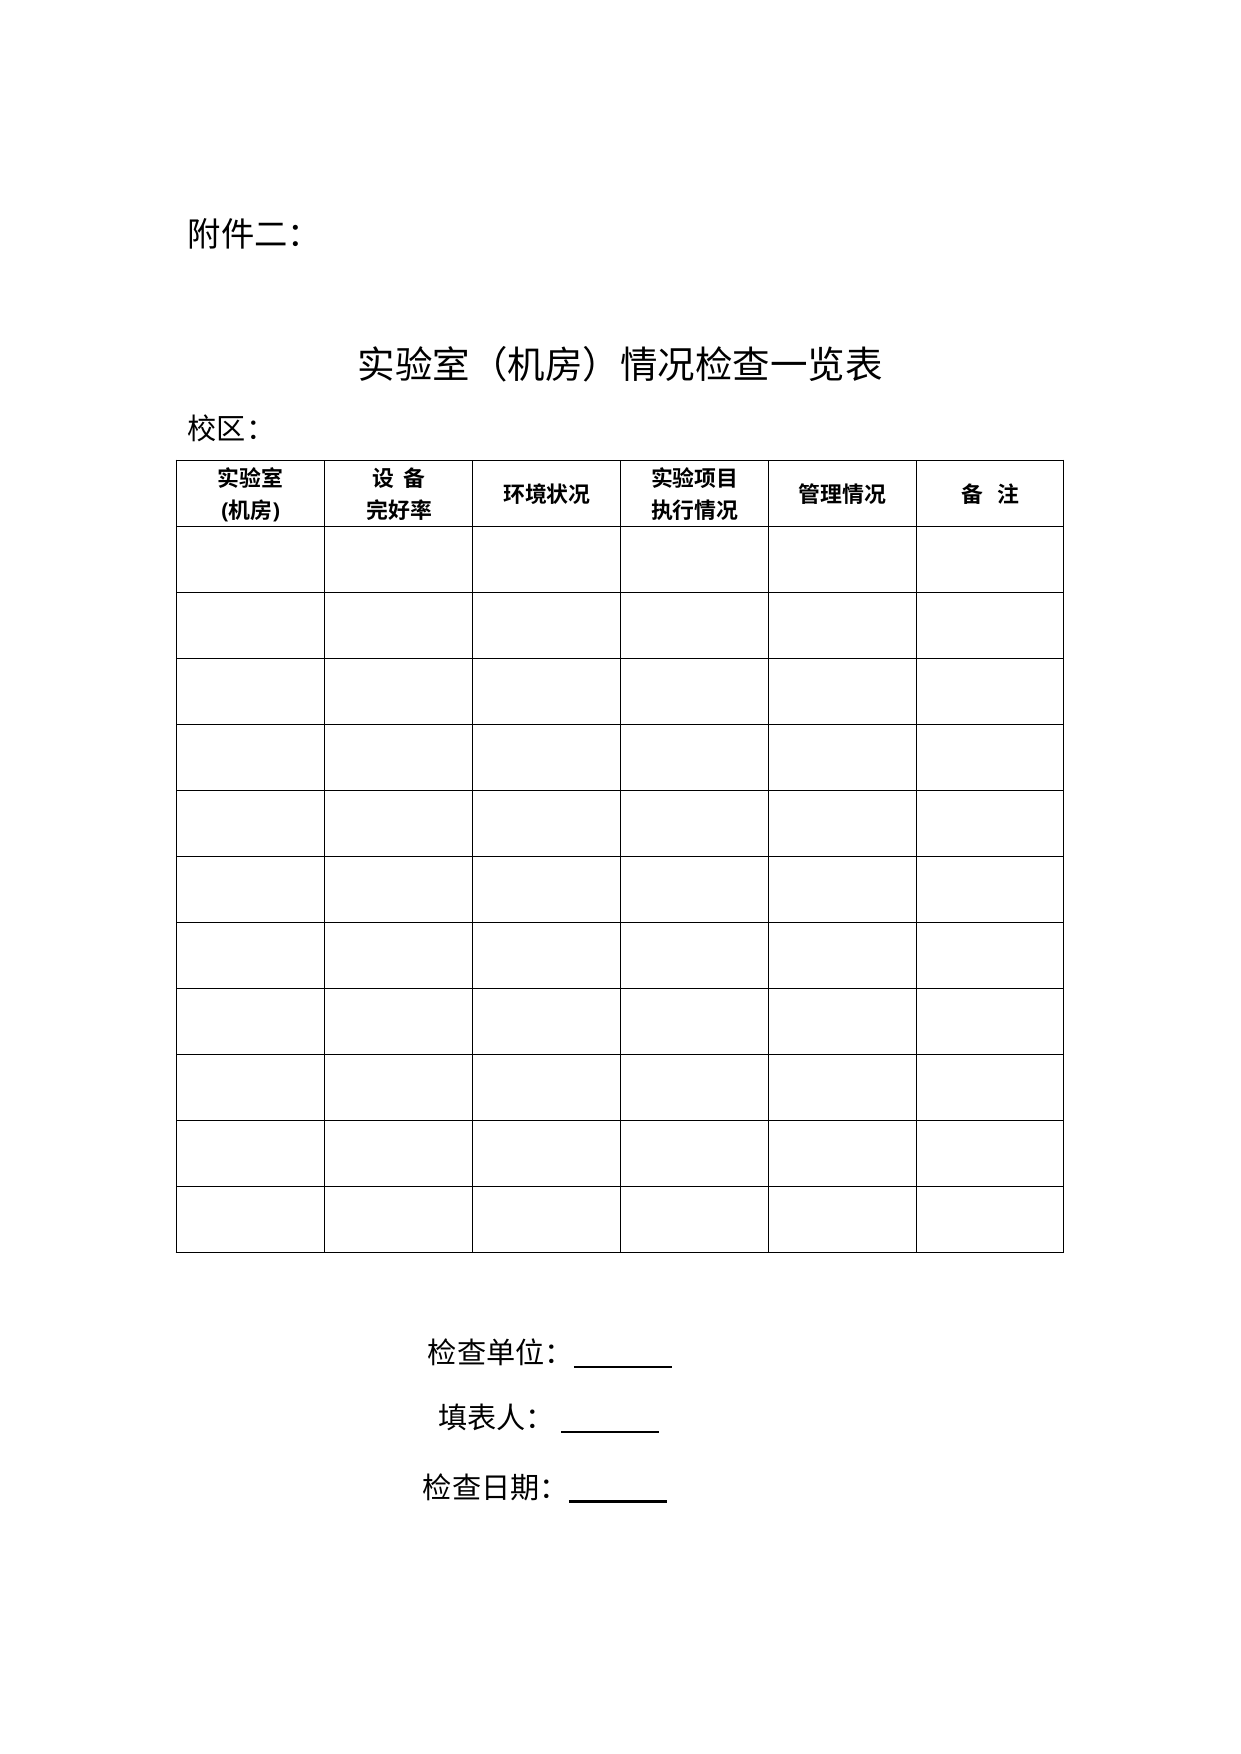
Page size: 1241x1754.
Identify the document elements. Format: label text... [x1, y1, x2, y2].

table_cell [769, 1121, 916, 1186]
table_cell [917, 1055, 1063, 1120]
table_cell [769, 725, 916, 790]
table_header 环境状况 [473, 461, 620, 526]
table_cell [177, 659, 324, 724]
table_cell [621, 989, 768, 1054]
table_cell [769, 527, 916, 592]
table_cell [621, 725, 768, 790]
table_cell [325, 659, 472, 724]
table_cell [473, 1055, 620, 1120]
table_cell [473, 725, 620, 790]
table_cell [325, 725, 472, 790]
table_cell [917, 791, 1063, 856]
table_cell [917, 923, 1063, 988]
table_cell [177, 725, 324, 790]
table_header 管理情况 [769, 461, 916, 526]
table_cell [473, 791, 620, 856]
text 实验室（机房）情况检查一览表 [187, 329, 1053, 394]
table_cell [325, 791, 472, 856]
table_cell [177, 1121, 324, 1186]
table_cell [621, 593, 768, 658]
table_cell [769, 1187, 916, 1252]
table_cell [621, 791, 768, 856]
table_cell [473, 527, 620, 592]
table_cell [769, 1055, 916, 1120]
table_cell [473, 593, 620, 658]
table_cell [769, 659, 916, 724]
table_cell [769, 857, 916, 922]
table_cell [177, 923, 324, 988]
table_header 实验项目 执行情况 [621, 461, 768, 526]
table_cell [177, 1055, 324, 1120]
text 检查单位： [187, 1318, 1053, 1383]
table_cell [473, 659, 620, 724]
table_cell [473, 1121, 620, 1186]
table_cell [325, 923, 472, 988]
text 填表人： [187, 1383, 1053, 1448]
table_cell [325, 527, 472, 592]
table_cell [769, 989, 916, 1054]
text 校区： [187, 394, 1053, 459]
text 检查日期： [187, 1448, 1053, 1511]
table_cell [917, 1187, 1063, 1252]
table_header 备 注 [917, 461, 1063, 526]
table_cell [621, 1187, 768, 1252]
table_cell [769, 923, 916, 988]
table_cell [769, 791, 916, 856]
table_cell [325, 593, 472, 658]
table_cell [621, 1055, 768, 1120]
table_header 实验室 (机房) [177, 461, 324, 526]
table_cell [325, 1187, 472, 1252]
table_cell [325, 1055, 472, 1120]
table_cell [473, 857, 620, 922]
table_cell [917, 1121, 1063, 1186]
table_cell [177, 593, 324, 658]
table_cell [177, 791, 324, 856]
table_cell [917, 725, 1063, 790]
text 附件二： [187, 199, 1053, 264]
table_cell [325, 1121, 472, 1186]
table_cell [177, 1187, 324, 1252]
table_cell [769, 593, 916, 658]
table_cell [917, 857, 1063, 922]
table_cell [473, 989, 620, 1054]
table_cell [177, 527, 324, 592]
table_cell [177, 989, 324, 1054]
table_cell [917, 527, 1063, 592]
table_cell [621, 527, 768, 592]
table_cell [917, 593, 1063, 658]
table_cell [473, 1187, 620, 1252]
table_cell [473, 923, 620, 988]
table_cell [621, 923, 768, 988]
table_cell [621, 659, 768, 724]
table_header 设 备 完好率 [325, 461, 472, 526]
table_cell [621, 857, 768, 922]
table_cell [917, 989, 1063, 1054]
table_cell [325, 857, 472, 922]
table_cell [177, 857, 324, 922]
table_cell [621, 1121, 768, 1186]
table_cell [325, 989, 472, 1054]
table_cell [917, 659, 1063, 724]
